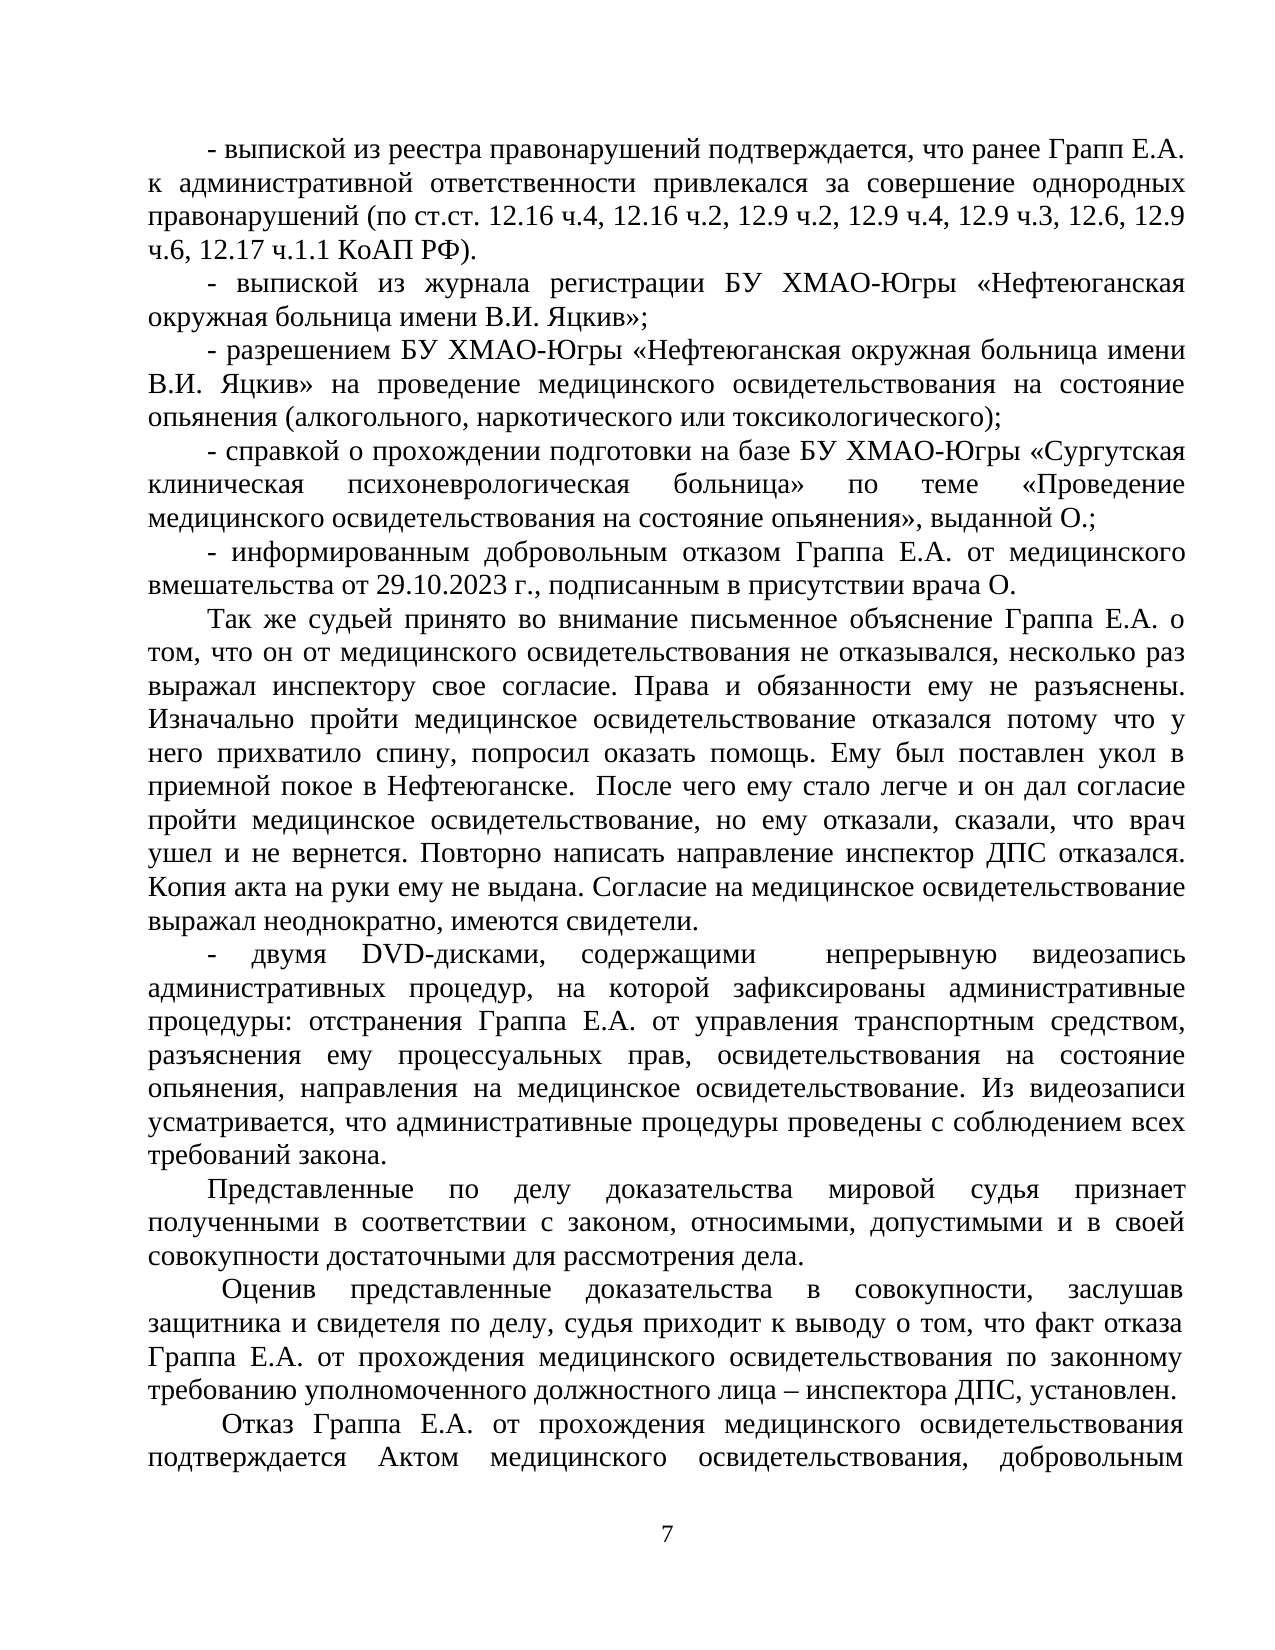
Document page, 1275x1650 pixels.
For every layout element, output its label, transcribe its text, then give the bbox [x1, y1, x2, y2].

text - информированным добровольным отказом Граппа Е.А. от медицинского вмешательства от 29.10.2023 г., подписанным в присутствии врача О. [148, 534, 1186, 601]
text Так же судьей принято во внимание письменное объяснение Граппа Е.А. о том, что он от медицинского освидетельствования не отказывался, несколько раз выражал инспектору свое согласие. Права и обязанности ему не разъяснены. Изначально пройти медицинское освидетельствование отказался потому что у него прихватило спину, попросил оказать помощь. Ему был поставлен укол в приемной покое в Нефтеюганске. После чего ему стало легче и он дал согласие пройти медицинское освидетельствование, но ему отказали, сказали, что врач ушел и не вернется. Повторно написать направление инспектор ДПС отказался. Копия акта на руки ему не выдана. Согласие на медицинское освидетельствование выражал неоднократно, имеются свидетели. [148, 601, 1186, 936]
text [148, 1406, 1184, 1473]
text Представленные по делу доказательства мировой судья признает полученными в соответствии с законом, относимыми, допустимыми и в своей совокупности достаточными для рассмотрения дела. [148, 1171, 1186, 1272]
text - двумя DVD-дисками, содержащими непрерывную видеозапись административных процедур, на которой зафиксированы административные процедуры: отстранения Граппа Е.А. от управления транспортным средством, разъяснения ему процессуальных прав, освидетельствования на состояние опьянения, направления на медицинское освидетельствование. Из видеозаписи усматривается, что административные процедуры проведены с соблюдением всех требований закона. [148, 936, 1186, 1171]
text - выпиской из реестра правонарушений подтверждается, что ранее Грапп Е.А. к административной ответственности привлекался за совершение однородных правонарушений (по ст.ст. 12.16 ч.4, 12.16 ч.2, 12.9 ч.2, 12.9 ч.4, 12.9 ч.3, 12.6, 12.9 ч.6, 12.17 ч.1.1 КоАП РФ). [148, 131, 1186, 265]
text - выпиской из журнала регистрации БУ ХМАО-Югры «Нефтеюганская окружная больница имени В.И. Яцкив»; [148, 265, 1186, 332]
text - разрешением БУ ХМАО-Югры «Нефтеюганская окружная больница имени В.И. Яцкив» на проведение медицинского освидетельствования на состояние опьянения (алкогольного, наркотического или токсикологического); [148, 332, 1186, 433]
text - справкой о прохождении подготовки на базе БУ ХМАО-Югры «Сургутская клиническая психоневрологическая больница» по теме «Проведение медицинского освидетельствования на состояние опьянения», выданной О.; [148, 433, 1186, 534]
text Оценив представленные доказательства в совокупности, заслушав защитника и свидетеля по делу, судья приходит к выводу о том, что факт отказа Граппа Е.А. от прохождения медицинского освидетельствования по законному требованию уполномоченного должностного лица – инспектора ДПС, установлен. [148, 1272, 1184, 1406]
